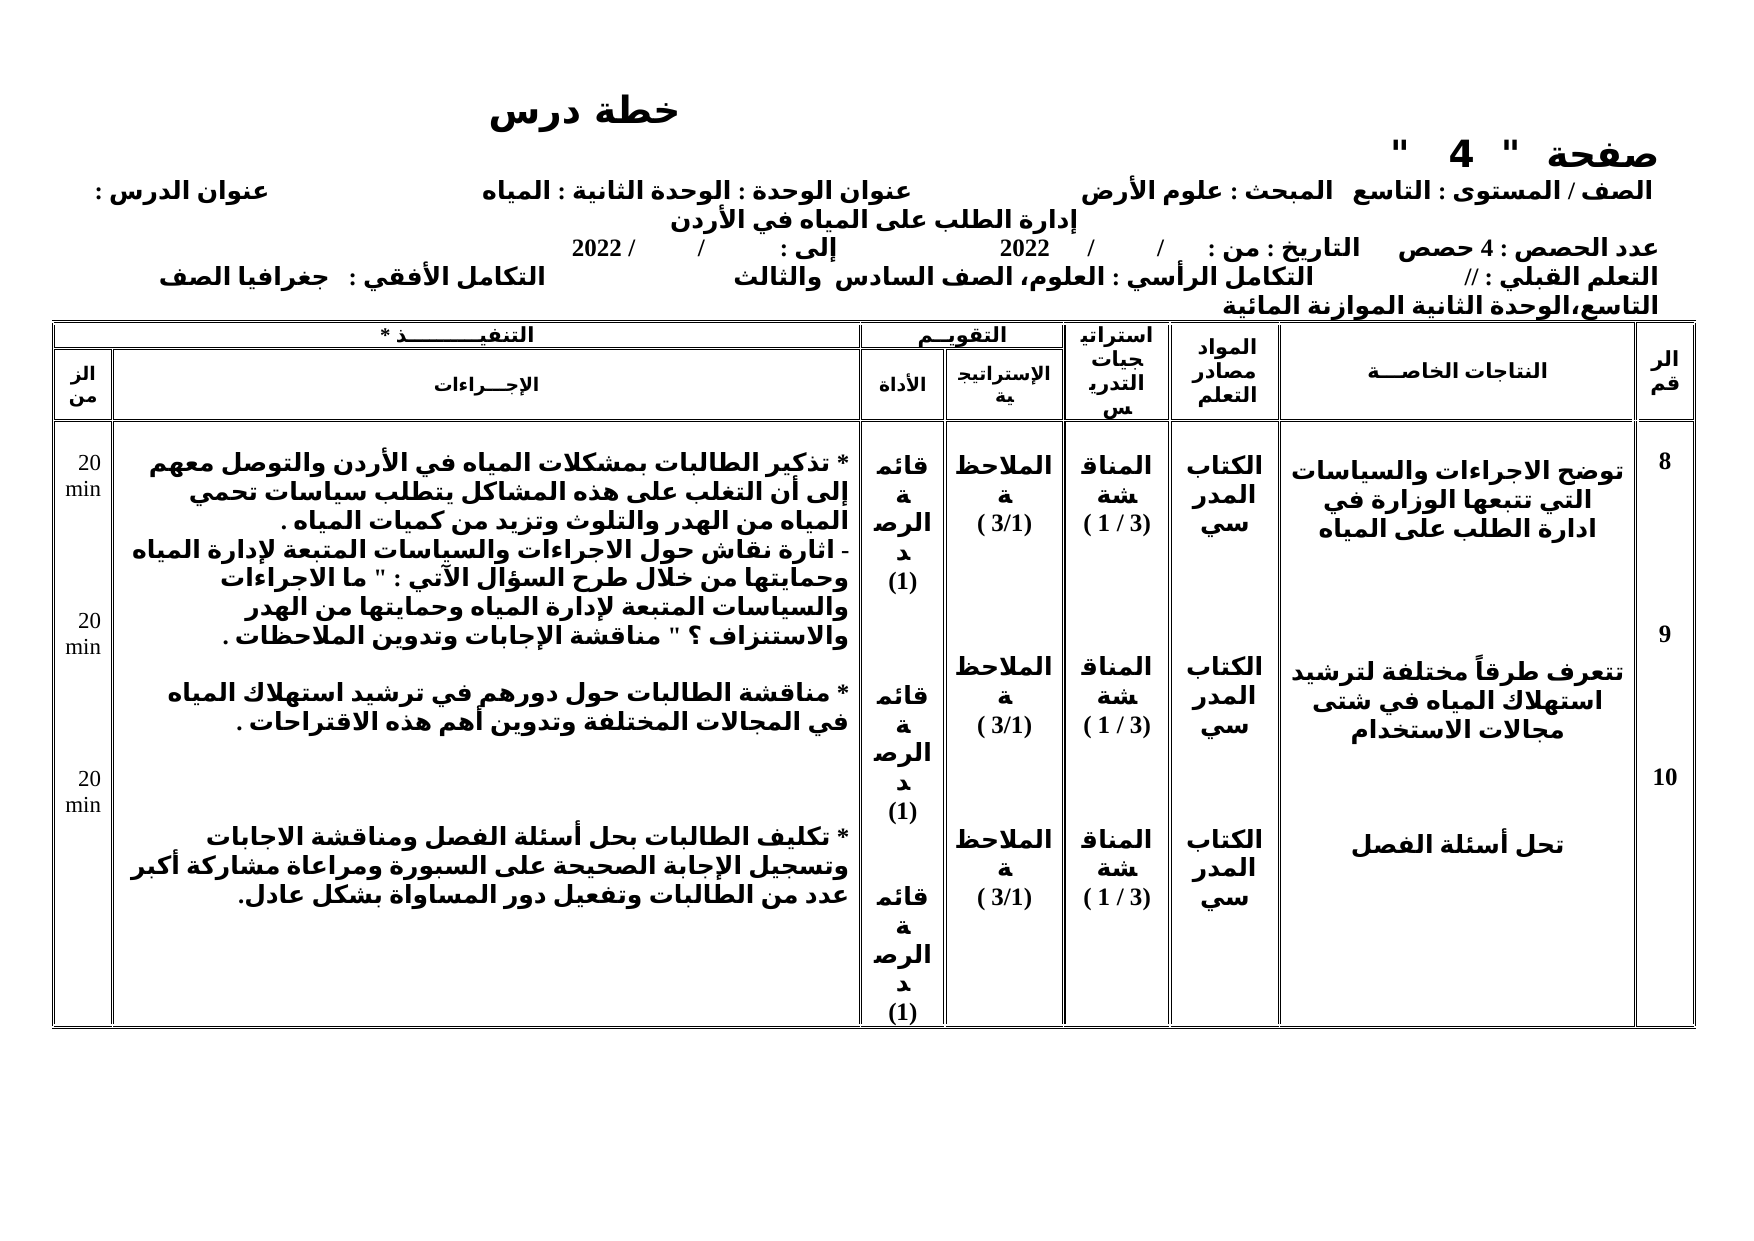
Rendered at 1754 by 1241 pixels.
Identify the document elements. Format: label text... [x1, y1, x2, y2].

table_cell قائمة الرصد (1) قائمة الرصد (1) قائمة الرصد (1) [861, 419, 945, 1026]
table_cell الملاحظة (3/1 ) الملاحظة (3/1 ) الملاحظة (3/1 ) [945, 419, 1064, 1026]
text عدد الحصص : 4 حصص التاريخ : من : / / 2022 إلى : / / 2022 [89, 233, 1659, 262]
table_cell الإستراتيجية [947, 350, 1062, 419]
table_header المواد مصادر التعلم [1170, 323, 1279, 419]
table_cell الإجـــراءات [114, 350, 859, 419]
table_header الرقم [1637, 323, 1694, 419]
table_cell الأداة [862, 350, 943, 419]
table_cell الزمن [55, 350, 111, 419]
table_cell 8 9 10 [1636, 419, 1694, 1026]
text الصف / المستوى : التاسع المبحث : علوم الأرض عنوان الوحدة : الوحدة الثانية : المياه عنوان الدرس : إدارة الطلب على المياه في الأردن [89, 176, 1659, 233]
text خطة درس صفحة " 4 " [89, 89, 1659, 176]
table_header التنفيــــــــــذ * [54, 321, 861, 347]
table_header استراتيجيات التدريس [1064, 321, 1170, 419]
text التعلم القبلي : // التكامل الرأسي : العلوم، الصف السادس والثالث التكامل الأفقي : جغرافيا الصف التاسع،الوحدة الثانية الموازنة المائية [89, 262, 1659, 320]
table_cell 20 min 20 min 20 min [54, 422, 112, 1026]
table_cell المناقشة (3 / 1 ) المناقشة (3 / 1 ) المناقشة (3 / 1 ) [1064, 419, 1170, 1026]
table_header التقويــم [861, 321, 1064, 347]
table_cell * تذكير الطالبات بمشكلات المياه في الأردن والتوصل معهم إلى أن التغلب على هذه المشاكل يتطلب سياسات تحمي المياه من الهدر والتلوث وتزيد من كميات المياه . - اثارة نقاش حول الاجراءات والسياسات المتبعة لإدارة المياه وحمايتها من خلال طرح السؤال الآتي : " ما الاجراءات والسياسات المتبعة لإدارة المياه وحمايتها من الهدر والاستنزاف ؟ " مناقشة الإجابات وتدوين الملاحظات . * مناقشة الطالبات حول دورهم في ترشيد استهلاك المياه في المجالات المختلفة وتدوين أهم هذه الاقتراحات . * تكليف الطالبات بحل أسئلة الفصل ومناقشة الاجابات وتسجيل الإجابة الصحيحة على السبورة ومراعاة مشاركة أكبر عدد من الطالبات وتفعيل دور المساواة بشكل عادل. [113, 419, 861, 1026]
table_cell توضح الاجراءات والسياسات التي تتبعها الوزارة في ادارة الطلب على المياه تتعرف طرقاً مختلفة لترشيد استهلاك المياه في شتى مجالات الاستخدام تحل أسئلة الفصل [1279, 419, 1636, 1026]
table_header النتاجات الخاصـــة [1279, 323, 1634, 419]
table_cell الكتاب المدرسي الكتاب المدرسي الكتاب المدرسي [1170, 422, 1279, 1026]
